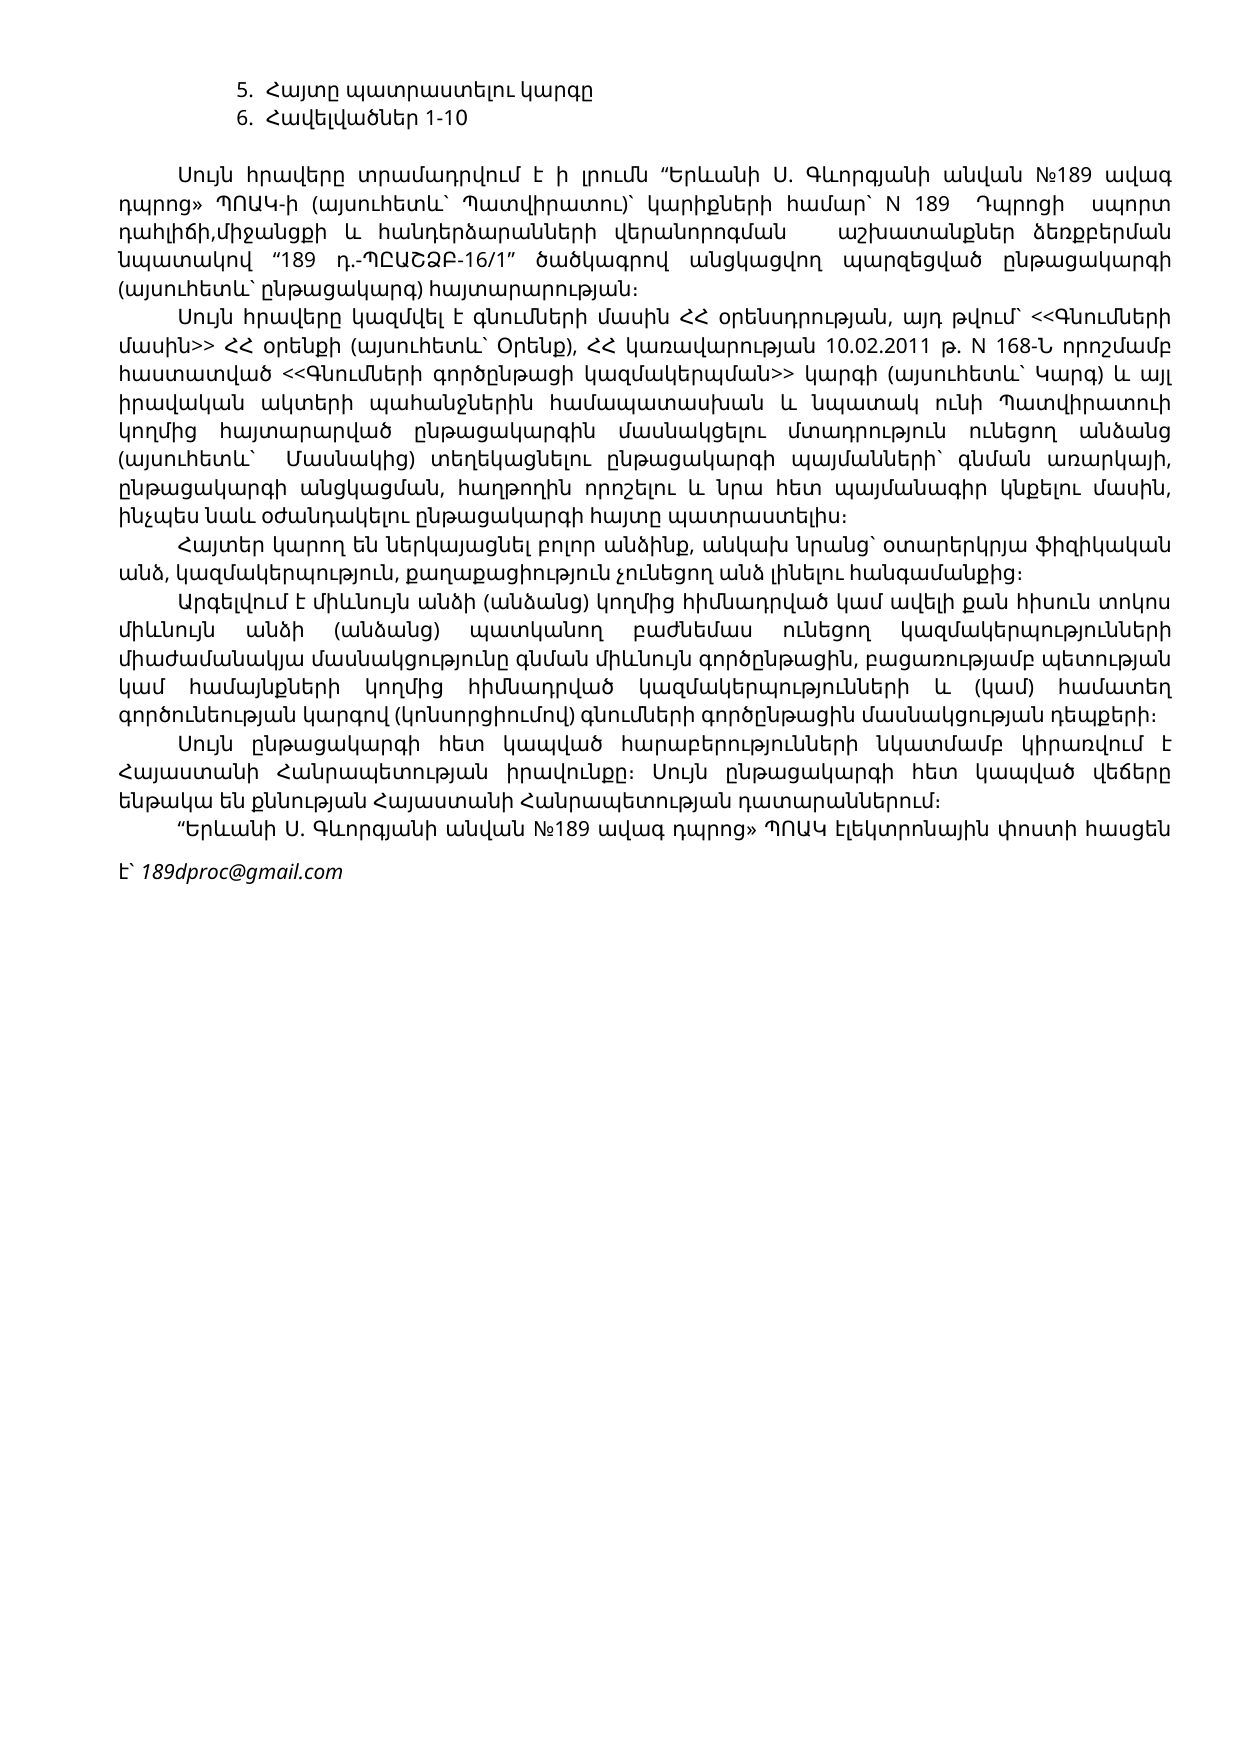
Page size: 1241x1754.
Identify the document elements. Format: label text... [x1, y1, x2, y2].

text Սույն ընթացակարգի հետ կապված հարաբերությունների նկատմամբ կիրառվում է Հայաստանի Հանրապետության իրավունքը։ Սույն ընթացակարգի հետ կապված վեճերը ենթակա են քննության Հայաստանի Հանրապետության դատարաններում։ [118, 729, 1172, 814]
text “Երևանի Ս. Գևորգյանի անվան №189 ավագ դպրոց» ՊՈԱԿ էլեկտրոնային փոստի հասցեն է` 189dproc@gmail.com [118, 814, 1172, 885]
text Սույն հրավերը կազմվել է գնումների մասին ՀՀ օրենսդրության, այդ թվում` <<Գնումների մասին>> ՀՀ օրենքի (այսուհետև` Օրենք), ՀՀ կառավարության 10.02.2011 թ. N 168-Ն որոշմամբ հաստատված <<Գնումների գործընթացի կազմակերպման>> կարգի (այսուհետև` Կարգ) և այլ իրավական ակտերի պահանջներին համապատասխան և նպատակ ունի Պատվիրատուի կողմից հայտարարված ընթացակարգին մասնակցելու մտադրություն ունեցող անձանց (այսուհետև` Մասնակից) տեղեկացնելու ընթացակարգի պայմանների` գնման առարկայի, ընթացակարգի անցկացման, հաղթողին որոշելու և նրա հետ պայմանագիր կնքելու մասին, ինչպես նաև օժանդակելու ընթացակարգի հայտը պատրաստելիս։ [118, 302, 1172, 530]
text 5. Հայտը պատրաստելու կարգը [118, 75, 1172, 103]
text Հայտեր կարող են ներկայացնել բոլոր անձինք, անկախ նրանց` օտարերկրյա ֆիզիկական անձ, կազմակերպություն, քաղաքացիություն չունեցող անձ լինելու հանգամանքից։ [118, 530, 1172, 587]
text Արգելվում է միևնույն անձի (անձանց) կողմից հիմնադրված կամ ավելի քան հիսուն տոկոս միևնույն անձի (անձանց) պատկանող բաժնեմաս ունեցող կազմակերպությունների միաժամանակյա մասնակցությունը գնման միևնույն գործընթացին, բացառությամբ պետության կամ համայնքների կողմից հիմնադրված կազմակերպությունների և (կամ) համատեղ գործունեության կարգով (կոնսորցիումով) գնումների գործընթացին մասնակցության դեպքերի։ [118, 587, 1172, 729]
text 6. Հավելվածներ 1-10 [118, 103, 1172, 132]
text Սույն հրավերը տրամադրվում է ի լրումն “Երևանի Ս. Գևորգյանի անվան №189 ավագ դպրոց» ՊՈԱԿ-ի (այսուհետև` Պատվիրատու)` կարիքների համար` N 189 Դպրոցի սպորտ դահլիճի,միջանցքի և հանդերձարանների վերանորոգման աշխատանքներ ձեռքբերման նպատակով “189 դ.-ՊԸԱՇՁԲ-16/1” ծածկագրով անցկացվող պարզեցված ընթացակարգի (այսուհետև` ընթացակարգ) հայտարարության։ [118, 160, 1172, 302]
